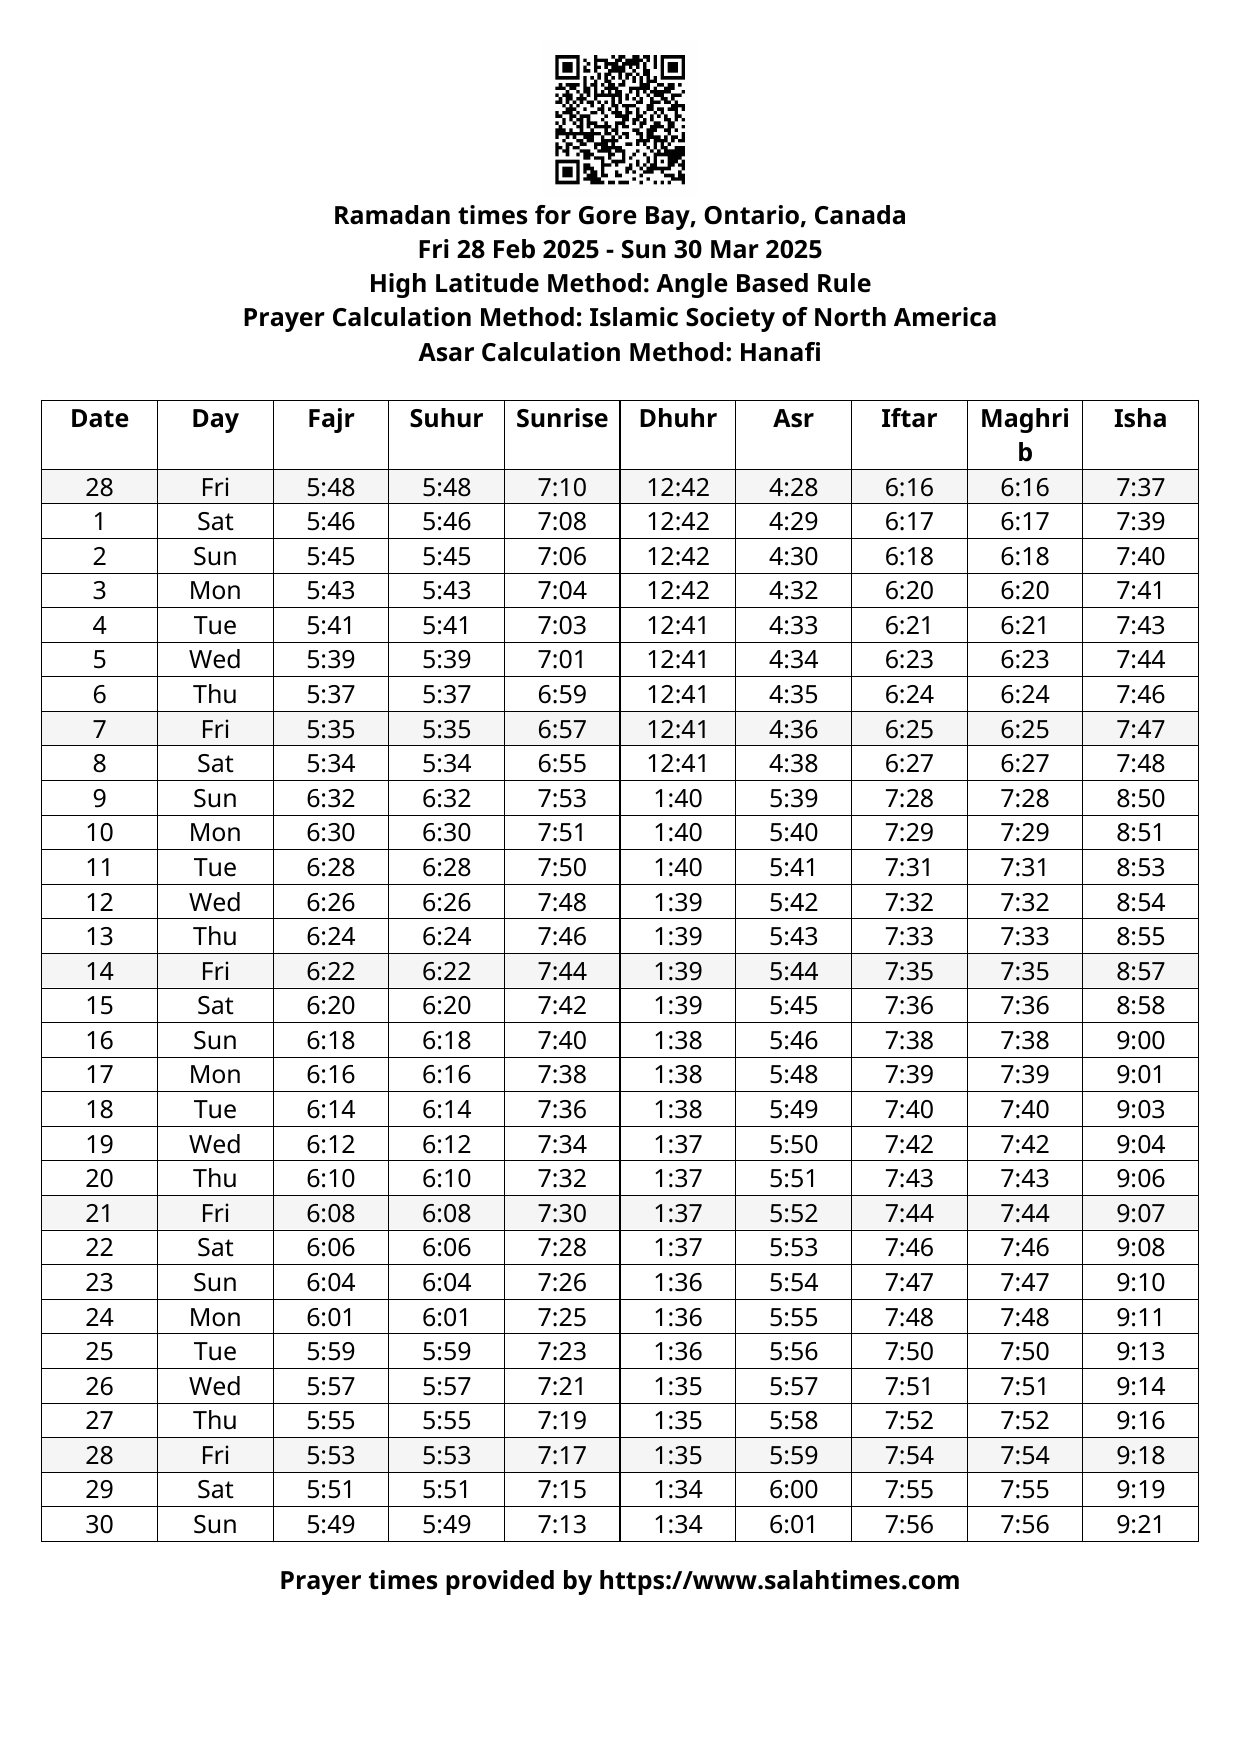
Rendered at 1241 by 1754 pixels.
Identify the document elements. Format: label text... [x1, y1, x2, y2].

table_cell 7:17 [505, 1438, 619, 1472]
table_cell 5:44 [736, 954, 851, 987]
table_cell 7:40 [852, 1092, 967, 1126]
table_cell 9:08 [1083, 1231, 1198, 1264]
table_cell Tue [158, 1334, 273, 1368]
table_cell 5 [42, 643, 157, 676]
table_cell 6:24 [274, 919, 388, 953]
table_cell 7:54 [852, 1438, 967, 1472]
table_cell 6:00 [736, 1473, 851, 1506]
table_cell 7:34 [505, 1127, 619, 1160]
table_cell Tue [158, 850, 273, 884]
text Asar Calculation Method: Hanafi [42, 334, 1198, 368]
table_cell 7:13 [505, 1507, 619, 1541]
table_cell 6:06 [274, 1231, 388, 1264]
table_cell 5:57 [736, 1369, 851, 1402]
table_cell 3 [42, 574, 157, 607]
table_cell 9:06 [1083, 1161, 1198, 1195]
table_cell 7:38 [968, 1023, 1082, 1057]
table_cell 6:55 [505, 746, 619, 780]
table_header Dhuhr [621, 401, 735, 469]
table_cell 5:41 [736, 850, 851, 884]
table_cell Wed [158, 1127, 273, 1160]
table_header Asr [736, 401, 851, 469]
table_cell 8:55 [1083, 919, 1198, 953]
table_header Fajr [274, 401, 388, 469]
table_cell 8:58 [1083, 989, 1198, 1022]
table_cell 4:36 [736, 712, 851, 745]
table_cell Tue [158, 608, 273, 642]
table_cell 6:22 [389, 954, 504, 987]
table_cell 1:35 [621, 1369, 735, 1402]
table_cell 4:30 [736, 539, 851, 572]
table_cell 6:01 [389, 1300, 504, 1333]
table_header Iftar [852, 401, 967, 469]
table_cell 5:57 [389, 1369, 504, 1402]
table_cell 5:39 [389, 643, 504, 676]
table_cell 7:46 [968, 1231, 1082, 1264]
text Ramadan times for Gore Bay, Ontario, Canada [42, 198, 1198, 232]
table_cell 5:49 [274, 1507, 388, 1541]
text High Latitude Method: Angle Based Rule [42, 266, 1198, 300]
table_cell 7:40 [968, 1092, 1082, 1126]
table_cell Sun [158, 781, 273, 814]
table_cell Wed [158, 885, 273, 918]
table_cell Sat [158, 989, 273, 1022]
table_cell 7:56 [968, 1507, 1082, 1541]
table_cell Thu [158, 919, 273, 953]
table_cell 6:16 [389, 1058, 504, 1091]
table_cell 18 [42, 1092, 157, 1126]
table_cell 7:29 [852, 816, 967, 849]
table_cell 9:04 [1083, 1127, 1198, 1160]
table_cell 5:50 [736, 1127, 851, 1160]
table_cell 6:04 [274, 1265, 388, 1299]
table_cell 7:39 [852, 1058, 967, 1091]
table_cell Thu [158, 1161, 273, 1195]
table_cell 6:27 [968, 746, 1082, 780]
table_cell 1:38 [621, 1092, 735, 1126]
table_cell 5:45 [736, 989, 851, 1022]
table_cell 7:48 [505, 885, 619, 918]
table_cell 5:57 [274, 1369, 388, 1402]
table_cell 1:35 [621, 1438, 735, 1472]
table_cell 7:42 [852, 1127, 967, 1160]
table_cell 5:39 [736, 781, 851, 814]
table_cell 6:30 [389, 816, 504, 849]
table_cell 7:47 [1083, 712, 1198, 745]
table_cell 6:21 [852, 608, 967, 642]
table_cell 5:54 [736, 1265, 851, 1299]
table_cell 1:37 [621, 1161, 735, 1195]
table_cell Tue [158, 1092, 273, 1126]
table_cell Thu [158, 677, 273, 711]
table_cell Sun [158, 1023, 273, 1057]
table_cell 8:54 [1083, 885, 1198, 918]
table_cell 19 [42, 1127, 157, 1160]
table_cell 7:51 [968, 1369, 1082, 1402]
table_cell 9:11 [1083, 1300, 1198, 1333]
table_cell 8:53 [1083, 850, 1198, 884]
table_cell 7:42 [968, 1127, 1082, 1160]
table_cell 7:51 [505, 816, 619, 849]
table_cell 6:30 [274, 816, 388, 849]
table_cell 7:01 [505, 643, 619, 676]
table_cell 9:07 [1083, 1196, 1198, 1229]
table_cell 9:13 [1083, 1334, 1198, 1368]
table_cell Fri [158, 712, 273, 745]
table_cell 7:31 [852, 850, 967, 884]
table_cell 5:51 [389, 1473, 504, 1506]
table_cell 5:48 [274, 470, 388, 503]
table_cell 9:16 [1083, 1404, 1198, 1437]
table_cell 25 [42, 1334, 157, 1368]
table_cell 8:51 [1083, 816, 1198, 849]
table_cell 6:08 [274, 1196, 388, 1229]
table_cell 7:15 [505, 1473, 619, 1506]
table_cell 12:42 [621, 470, 735, 503]
table_cell 7:55 [852, 1473, 967, 1506]
table_cell 1:35 [621, 1404, 735, 1437]
table_cell 1:40 [621, 781, 735, 814]
table_cell 21 [42, 1196, 157, 1229]
table_cell 7:43 [968, 1161, 1082, 1195]
table_cell 7:03 [505, 608, 619, 642]
table_cell Mon [158, 1058, 273, 1091]
table_cell 1:34 [621, 1507, 735, 1541]
table_cell 7:42 [505, 989, 619, 1022]
table_cell 6:24 [852, 677, 967, 711]
table_cell 11 [42, 850, 157, 884]
table_cell 10 [42, 816, 157, 849]
table_cell 6:22 [274, 954, 388, 987]
table_cell 1:39 [621, 919, 735, 953]
table_cell 5:41 [389, 608, 504, 642]
table_cell 28 [42, 470, 157, 503]
table_cell 7:25 [505, 1300, 619, 1333]
table_cell 4:35 [736, 677, 851, 711]
table_cell 7:23 [505, 1334, 619, 1368]
table_cell 5:37 [389, 677, 504, 711]
table_cell 5:43 [389, 574, 504, 607]
table_cell 6:01 [274, 1300, 388, 1333]
table_cell 6:24 [389, 919, 504, 953]
table_cell 7:31 [968, 850, 1082, 884]
table_cell Sat [158, 746, 273, 780]
table_cell 9:18 [1083, 1438, 1198, 1472]
table_header Isha [1083, 401, 1198, 469]
table_cell 6:32 [274, 781, 388, 814]
table_cell 7:19 [505, 1404, 619, 1437]
table_cell 7:21 [505, 1369, 619, 1402]
table_cell 7:43 [852, 1161, 967, 1195]
table_cell 6:16 [968, 470, 1082, 503]
table_cell 28 [42, 1438, 157, 1472]
table_cell 7:46 [852, 1231, 967, 1264]
table_cell 5:46 [389, 504, 504, 538]
table_cell 6:17 [852, 504, 967, 538]
table_cell 5:59 [274, 1334, 388, 1368]
table_cell 7:32 [852, 885, 967, 918]
table_cell 7:32 [968, 885, 1082, 918]
table_cell 17 [42, 1058, 157, 1091]
table_cell 7:33 [968, 919, 1082, 953]
table_cell 6:17 [968, 504, 1082, 538]
table_cell 6:23 [968, 643, 1082, 676]
table_cell 29 [42, 1473, 157, 1506]
table_cell 5:45 [389, 539, 504, 572]
table_cell 6:20 [852, 574, 967, 607]
table_cell 6:18 [389, 1023, 504, 1057]
table_cell 7:32 [505, 1161, 619, 1195]
text Prayer times provided by https://www.salahtimes.com [42, 1563, 1198, 1597]
table_cell 7:38 [505, 1058, 619, 1091]
table_cell 12:41 [621, 643, 735, 676]
table_cell 5:55 [736, 1300, 851, 1333]
table_cell 7:26 [505, 1265, 619, 1299]
table_cell 8 [42, 746, 157, 780]
table_cell 7:56 [852, 1507, 967, 1541]
table_cell 7:53 [505, 781, 619, 814]
table_cell 7:40 [1083, 539, 1198, 572]
table_cell 27 [42, 1404, 157, 1437]
table_cell Mon [158, 574, 273, 607]
table_cell 5:51 [736, 1161, 851, 1195]
table_cell 6:14 [274, 1092, 388, 1126]
table_cell 1 [42, 504, 157, 538]
table_cell 6 [42, 677, 157, 711]
table_cell 6:12 [274, 1127, 388, 1160]
table_cell 6:24 [968, 677, 1082, 711]
table_cell 24 [42, 1300, 157, 1333]
table_cell 6:28 [389, 850, 504, 884]
table_cell 7:36 [505, 1092, 619, 1126]
table_cell Thu [158, 1404, 273, 1437]
table_cell 12:41 [621, 608, 735, 642]
table_cell 1:40 [621, 816, 735, 849]
table_cell 5:34 [389, 746, 504, 780]
table_cell 7:44 [968, 1196, 1082, 1229]
table_cell Fri [158, 1438, 273, 1472]
table_cell 7:47 [852, 1265, 967, 1299]
table_cell 5:43 [736, 919, 851, 953]
table_cell 7:04 [505, 574, 619, 607]
table_cell 6:12 [389, 1127, 504, 1160]
table_cell 7:50 [852, 1334, 967, 1368]
table_cell 1:37 [621, 1231, 735, 1264]
table_cell 7:28 [852, 781, 967, 814]
table_cell 4 [42, 608, 157, 642]
table_cell 6:01 [736, 1507, 851, 1541]
table_cell 7:29 [968, 816, 1082, 849]
table_cell 22 [42, 1231, 157, 1264]
table_cell 1:39 [621, 989, 735, 1022]
table_cell 7:55 [968, 1473, 1082, 1506]
table_cell 7:35 [852, 954, 967, 987]
table_cell 23 [42, 1265, 157, 1299]
table_cell 7:44 [505, 954, 619, 987]
table_cell 1:39 [621, 885, 735, 918]
table_cell Fri [158, 1196, 273, 1229]
table_cell 15 [42, 989, 157, 1022]
table_cell 13 [42, 919, 157, 953]
table_cell 6:21 [968, 608, 1082, 642]
table_cell 7:48 [968, 1300, 1082, 1333]
table_cell 5:46 [274, 504, 388, 538]
table_cell 1:38 [621, 1023, 735, 1057]
table_cell 7:28 [505, 1231, 619, 1264]
table_cell 14 [42, 954, 157, 987]
table_cell 6:16 [852, 470, 967, 503]
table_cell 4:38 [736, 746, 851, 780]
table_cell 5:53 [736, 1231, 851, 1264]
table_cell 5:59 [389, 1334, 504, 1368]
table_cell 12:42 [621, 574, 735, 607]
table_cell 12 [42, 885, 157, 918]
text Prayer Calculation Method: Islamic Society of North America [42, 300, 1198, 334]
table_cell 4:32 [736, 574, 851, 607]
text Fri 28 Feb 2025 - Sun 30 Mar 2025 [42, 232, 1198, 266]
table_cell 12:42 [621, 539, 735, 572]
table_cell 4:33 [736, 608, 851, 642]
table_cell 7:28 [968, 781, 1082, 814]
table_cell 1:38 [621, 1058, 735, 1091]
table_cell 7:44 [852, 1196, 967, 1229]
table_cell 6:10 [274, 1161, 388, 1195]
table_cell 8:50 [1083, 781, 1198, 814]
table_cell Fri [158, 470, 273, 503]
table_cell 1:36 [621, 1265, 735, 1299]
table_cell 6:18 [852, 539, 967, 572]
table_cell 6:08 [389, 1196, 504, 1229]
table_cell 7:39 [968, 1058, 1082, 1091]
table_cell 1:39 [621, 954, 735, 987]
table_cell 26 [42, 1369, 157, 1402]
table_cell 16 [42, 1023, 157, 1057]
table_cell Mon [158, 816, 273, 849]
table_cell 9:21 [1083, 1507, 1198, 1541]
table_cell 7:50 [968, 1334, 1082, 1368]
table_cell Fri [158, 954, 273, 987]
table_cell 12:42 [621, 504, 735, 538]
table_cell 7:38 [852, 1023, 967, 1057]
table_cell 7:08 [505, 504, 619, 538]
table_cell 5:48 [736, 1058, 851, 1091]
table_cell 9 [42, 781, 157, 814]
table_cell 5:46 [736, 1023, 851, 1057]
table_cell 7:06 [505, 539, 619, 572]
table_cell 1:34 [621, 1473, 735, 1506]
table_cell 5:40 [736, 816, 851, 849]
table_cell 6:06 [389, 1231, 504, 1264]
table_cell 2 [42, 539, 157, 572]
table_cell 6:32 [389, 781, 504, 814]
table_header Date [42, 401, 157, 469]
table_cell 7:52 [852, 1404, 967, 1437]
table_cell 5:37 [274, 677, 388, 711]
table_cell 9:10 [1083, 1265, 1198, 1299]
table_cell Wed [158, 643, 273, 676]
table_cell 6:10 [389, 1161, 504, 1195]
table_cell 6:25 [968, 712, 1082, 745]
table_cell 7:35 [968, 954, 1082, 987]
table_header Maghrib [968, 401, 1082, 469]
table_cell 6:18 [274, 1023, 388, 1057]
table_cell 1:37 [621, 1127, 735, 1160]
table_cell Mon [158, 1300, 273, 1333]
table_cell 7:39 [1083, 504, 1198, 538]
table_cell 6:25 [852, 712, 967, 745]
table_cell 6:20 [389, 989, 504, 1022]
table_cell 12:41 [621, 712, 735, 745]
table_cell 7:43 [1083, 608, 1198, 642]
table_cell 7:44 [1083, 643, 1198, 676]
table_cell 7:36 [852, 989, 967, 1022]
table_cell 5:55 [274, 1404, 388, 1437]
table_cell 6:20 [274, 989, 388, 1022]
table_cell 5:53 [274, 1438, 388, 1472]
table_header Day [158, 401, 273, 469]
table_cell 5:41 [274, 608, 388, 642]
table_cell Sun [158, 1507, 273, 1541]
table_cell 7:52 [968, 1404, 1082, 1437]
table_cell 7:41 [1083, 574, 1198, 607]
table_cell 1:36 [621, 1334, 735, 1368]
table_cell 7:46 [1083, 677, 1198, 711]
table_cell Sat [158, 1473, 273, 1506]
table_cell 12:41 [621, 746, 735, 780]
table_cell 12:41 [621, 677, 735, 711]
table_cell 7:40 [505, 1023, 619, 1057]
table_cell 7:30 [505, 1196, 619, 1229]
table_cell 5:56 [736, 1334, 851, 1368]
table_cell 5:48 [389, 470, 504, 503]
table_cell 9:19 [1083, 1473, 1198, 1506]
table_cell 6:57 [505, 712, 619, 745]
table_cell 6:27 [852, 746, 967, 780]
table_cell 7:48 [852, 1300, 967, 1333]
table_cell 4:29 [736, 504, 851, 538]
table_cell Sat [158, 504, 273, 538]
table_cell 9:14 [1083, 1369, 1198, 1402]
table_cell 1:40 [621, 850, 735, 884]
table_cell 1:36 [621, 1300, 735, 1333]
table_cell 1:37 [621, 1196, 735, 1229]
table_cell 9:01 [1083, 1058, 1198, 1091]
table_cell 7:37 [1083, 470, 1198, 503]
table_cell 9:00 [1083, 1023, 1198, 1057]
table_cell 6:16 [274, 1058, 388, 1091]
table_cell 5:34 [274, 746, 388, 780]
table_cell 6:04 [389, 1265, 504, 1299]
table_cell 5:39 [274, 643, 388, 676]
table_cell 20 [42, 1161, 157, 1195]
table_cell 7:36 [968, 989, 1082, 1022]
table_cell 4:28 [736, 470, 851, 503]
table_cell 7:10 [505, 470, 619, 503]
table_header Suhur [389, 401, 504, 469]
table_cell 7:50 [505, 850, 619, 884]
table_cell 8:57 [1083, 954, 1198, 987]
table_cell 6:18 [968, 539, 1082, 572]
table_cell 5:43 [274, 574, 388, 607]
table_cell 5:53 [389, 1438, 504, 1472]
table_cell 7 [42, 712, 157, 745]
table_header Sunrise [505, 401, 619, 469]
table_cell 5:59 [736, 1438, 851, 1472]
table_cell 7:47 [968, 1265, 1082, 1299]
table_cell 6:26 [274, 885, 388, 918]
table_cell 5:49 [736, 1092, 851, 1126]
table_cell 7:33 [852, 919, 967, 953]
table_cell 6:59 [505, 677, 619, 711]
table_cell 6:23 [852, 643, 967, 676]
table_cell Sun [158, 1265, 273, 1299]
table_cell 5:35 [274, 712, 388, 745]
table_cell 6:14 [389, 1092, 504, 1126]
table_cell 6:20 [968, 574, 1082, 607]
table_cell 30 [42, 1507, 157, 1541]
table_cell 5:52 [736, 1196, 851, 1229]
table_cell 5:35 [389, 712, 504, 745]
table_cell 5:51 [274, 1473, 388, 1506]
table_cell 5:58 [736, 1404, 851, 1437]
table_cell 6:28 [274, 850, 388, 884]
table_cell 5:49 [389, 1507, 504, 1541]
picture [542, 41, 699, 198]
table_cell 5:42 [736, 885, 851, 918]
table_cell 4:34 [736, 643, 851, 676]
table_cell Sat [158, 1231, 273, 1264]
table_cell 9:03 [1083, 1092, 1198, 1126]
table_cell 6:26 [389, 885, 504, 918]
table_cell 5:45 [274, 539, 388, 572]
table_cell 5:55 [389, 1404, 504, 1437]
table_cell Wed [158, 1369, 273, 1402]
table_cell 7:46 [505, 919, 619, 953]
table_cell 7:54 [968, 1438, 1082, 1472]
table_cell 7:48 [1083, 746, 1198, 780]
table_cell Sun [158, 539, 273, 572]
table_cell 7:51 [852, 1369, 967, 1402]
